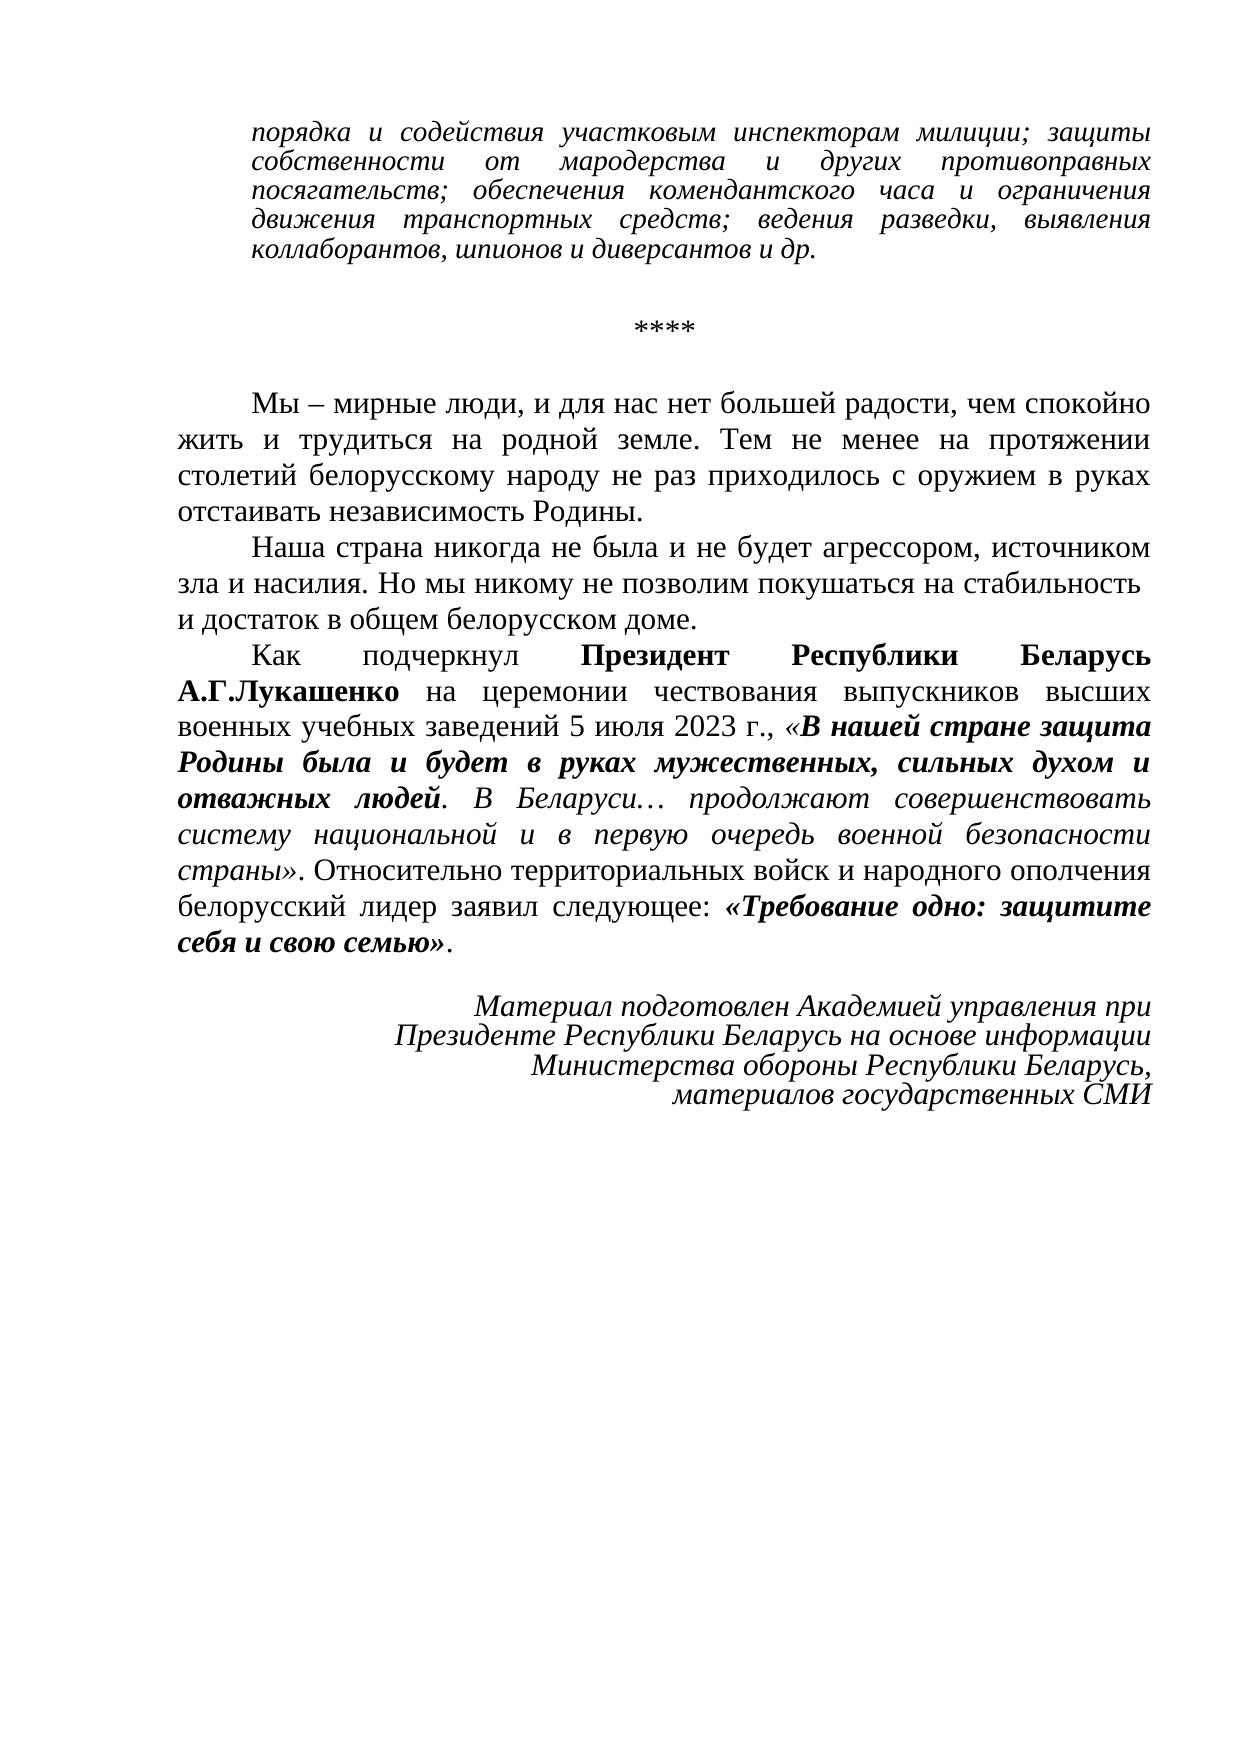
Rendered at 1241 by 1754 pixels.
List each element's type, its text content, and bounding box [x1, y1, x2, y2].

text Президенте Республики Беларусь на основе информации Министерства обороны Республики Беларусь, [177, 1022, 1152, 1081]
text Материал подготовлен Академией управления при [177, 993, 1152, 1022]
text Как подчеркнул Президент Республики Беларусь А.Г.Лукашенко на церемонии чествования выпускников высших военных учебных заведений 5 июля 2023 г., «В нашей стране защита Родины была и будет в руках мужественных, сильных духом и отважных людей. В Беларуси… продолжают совершенствовать систему национальной и в первую очередь военной безопасности страны». Относительно территориальных войск и народного ополчения белорусский лидер заявил следующее: «Требование одно: защитите себя и свою семью». [177, 636, 1152, 959]
text Наша страна никогда не была и не будет агрессором, источником зла и насилия. Но мы никому не позволим покушаться на стабильность и достаток в общем белорусском доме. [177, 528, 1152, 636]
text Мы – мирные люди, и для нас нет большей радости, чем спокойно жить и трудиться на родной земле. Тем не менее на протяжении столетий белорусскому народу не раз приходилось с оружием в руках отстаивать независимость Родины. [177, 384, 1152, 528]
text материалов государственных СМИ [177, 1081, 1152, 1110]
text **** [177, 312, 1152, 348]
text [251, 118, 1152, 264]
